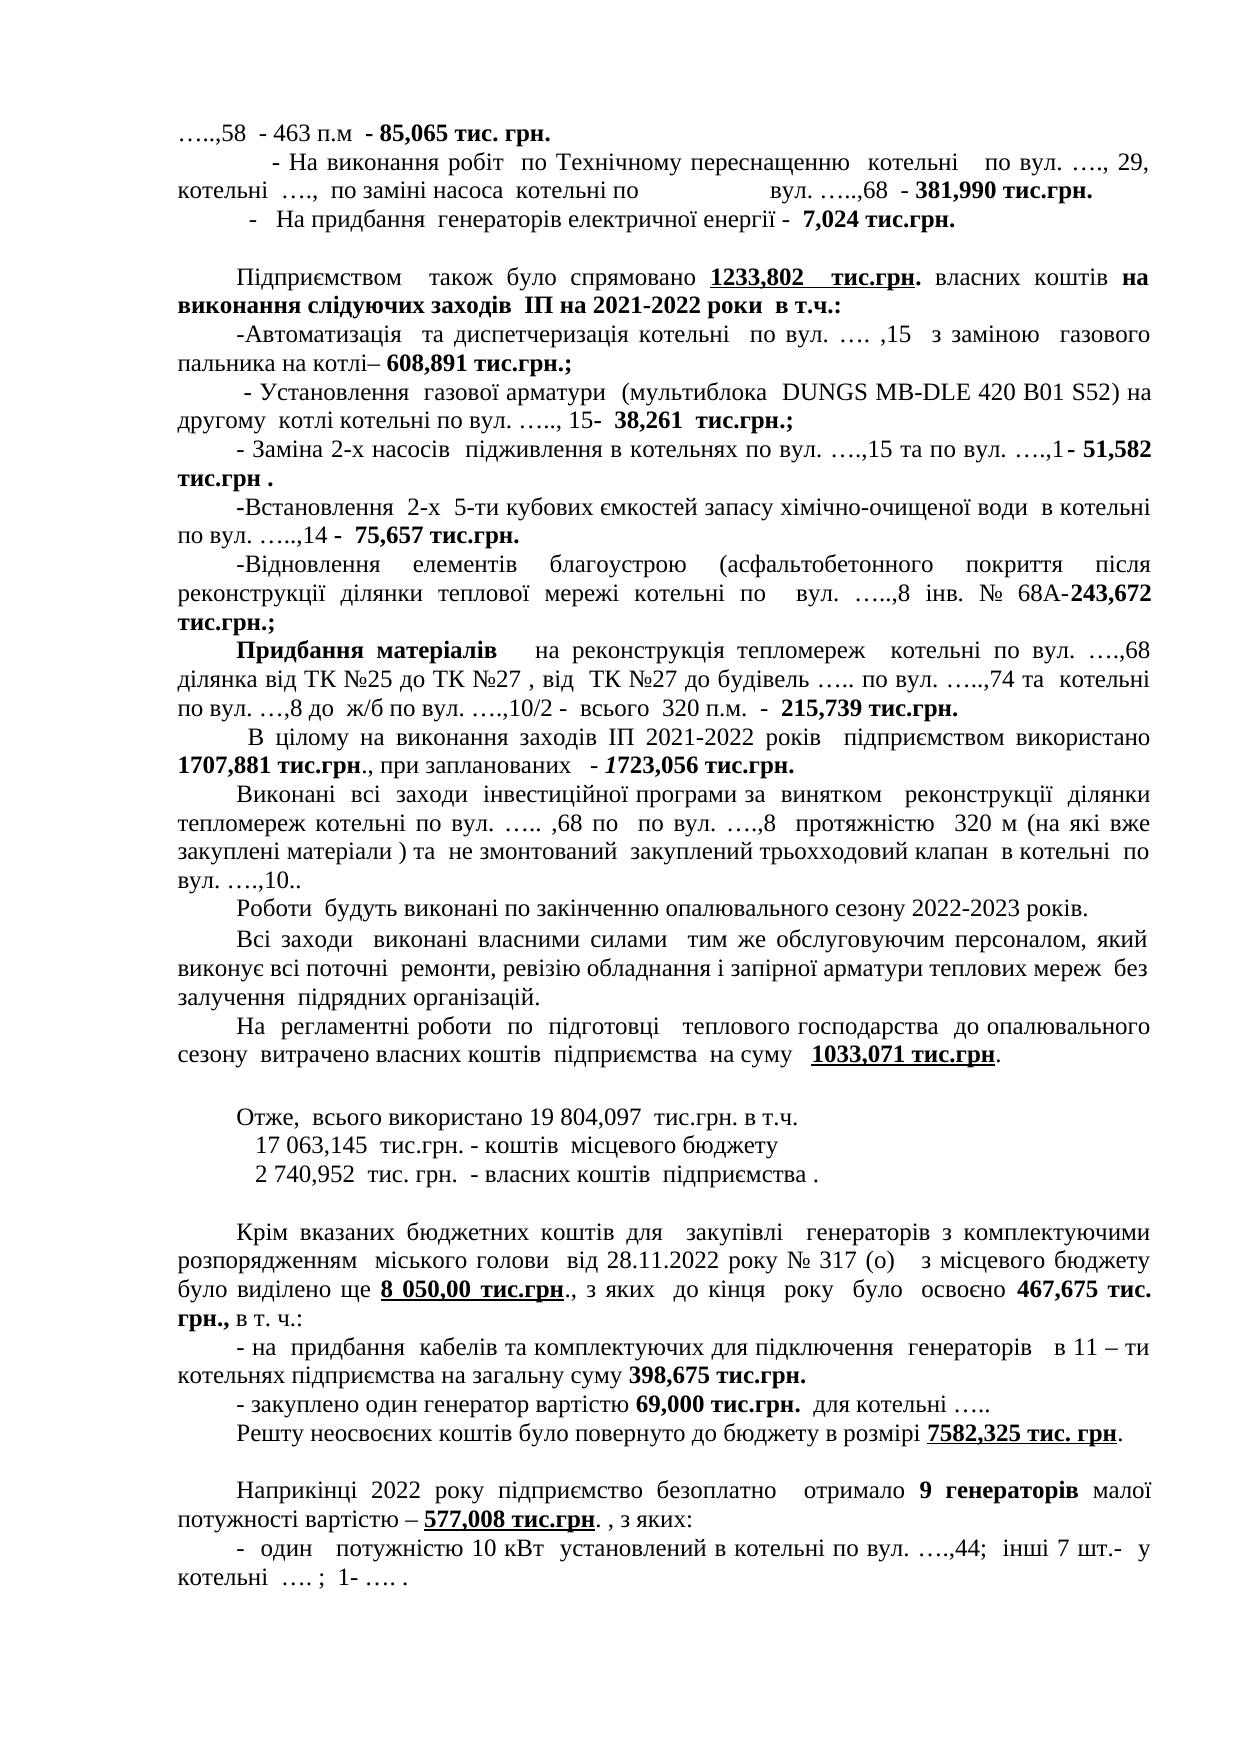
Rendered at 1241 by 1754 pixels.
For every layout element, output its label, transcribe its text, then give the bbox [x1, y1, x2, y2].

text -Встановлення 2-х 5-ти кубових ємкостей запасу хімічно-очищеної води в котельні по вул. …..,14 - 75,657 тис.грн. [177, 492, 1152, 549]
text Виконані всі заходи інвестиційної програми за винятком реконструкції ділянки тепломереж котельні по вул. ….. ,68 по по вул. ….,8 протяжністю 320 м (на які вже закуплені матеріали ) та не змонтований закуплений трьохходовий клапан в котельні по вул. ….,10.. [177, 779, 1152, 893]
text В цілому на виконання заходів ІП 2021-2022 років підприємством використано 1707,881 тис.грн., при запланованих - 1723,056 тис.грн. [177, 722, 1152, 779]
text - Заміна 2-х насосів підживлення в котельнях по вул. ….,15 та по вул. ….,1- 51,582 тис.грн . [177, 434, 1152, 492]
text На регламентні роботи по підготовці теплового господарства до опалювального сезону витрачено власних коштів підприємства на суму 1033,071 тис.грн. [177, 1011, 1152, 1068]
text - один потужністю 10 кВт установлений в котельні по вул. ….,44; інші 7 шт.- у котельні …. ; 1- …. . [177, 1533, 1152, 1591]
text Наприкінці 2022 року підприємство безоплатно отримало 9 генераторів малої потужності вартістю – 577,008 тис.грн. , з яких: [177, 1476, 1152, 1533]
text - На придбання генераторів електричної енергії - 7,024 тис.грн. [177, 204, 1152, 233]
text Решту неосвоєних коштів було повернуто до бюджету в розмірі 7582,325 тис. грн. [177, 1418, 1152, 1447]
text - Установлення газової арматури (мультиблока DUNGS MB-DLE 420 B01 S52) на другому котлі котельні по вул. ….., 15- 38,261 тис.грн.; [177, 377, 1152, 434]
text Придбання матеріалів на реконструкція тепломереж котельні по вул. ….,68 ділянка від ТК №25 до ТК №27 , від ТК №27 до будівель ….. по вул. …..,74 та котельні по вул. …,8 до ж/б по вул. ….,10/2 - всього 320 п.м. - 215,739 тис.грн. [177, 636, 1152, 722]
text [177, 118, 1152, 147]
text 2 740,952 тис. грн. - власних коштів підприємства . [177, 1159, 1152, 1188]
text Всі заходи виконані власними силами тим же обслуговуючим персоналом, який виконує всі поточні ремонти, ревізію обладнання і запірної арматури теплових мереж без залучення підрядних організацій. [177, 924, 1149, 1011]
text - На виконання робіт по Технічному переснащенню котельні по вул. …., 29, котельні …., по заміні насоса котельні по вул. …..,68 - 381,990 тис.грн. [177, 147, 1152, 204]
text -Автоматизація та диспетчеризація котельні по вул. …. ,15 з заміною газового пальника на котлі– 608,891 тис.грн.; [177, 319, 1152, 377]
text -Відновлення елементів благоустрою (асфальтобетонного покриття після реконструкції ділянки теплової мережі котельні по вул. …..,8 інв. № 68А-243,672 тис.грн.; [177, 549, 1152, 636]
text Отже, всього використано 19 804,097 тис.грн. в т.ч. [177, 1102, 1152, 1131]
text - закуплено один генератор вартістю 69,000 тис.грн. для котельні ….. [177, 1389, 1152, 1418]
text Крім вказаних бюджетних коштів для закупівлі генераторів з комплектуючими розпорядженням міського голови від 28.11.2022 року № 317 (о) з місцевого бюджету було виділено ще 8 050,00 тис.грн., з яких до кінця року було освоєно 467,675 тис. грн., в т. ч.: [177, 1217, 1152, 1332]
text Роботи будуть виконані по закінченню опалювального сезону 2022-2023 років. [177, 893, 1152, 922]
text - на придбання кабелів та комплектуючих для підключення генераторів в 11 – ти котельнях підприємства на загальну суму 398,675 тис.грн. [177, 1332, 1152, 1389]
text 17 063,145 тис.грн. - коштів місцевого бюджету [177, 1131, 1152, 1159]
text Підприємством також було спрямовано 1233,802 тис.грн. власних коштів на виконання слідуючих заходів ІП на 2021-2022 роки в т.ч.: [177, 262, 1149, 319]
